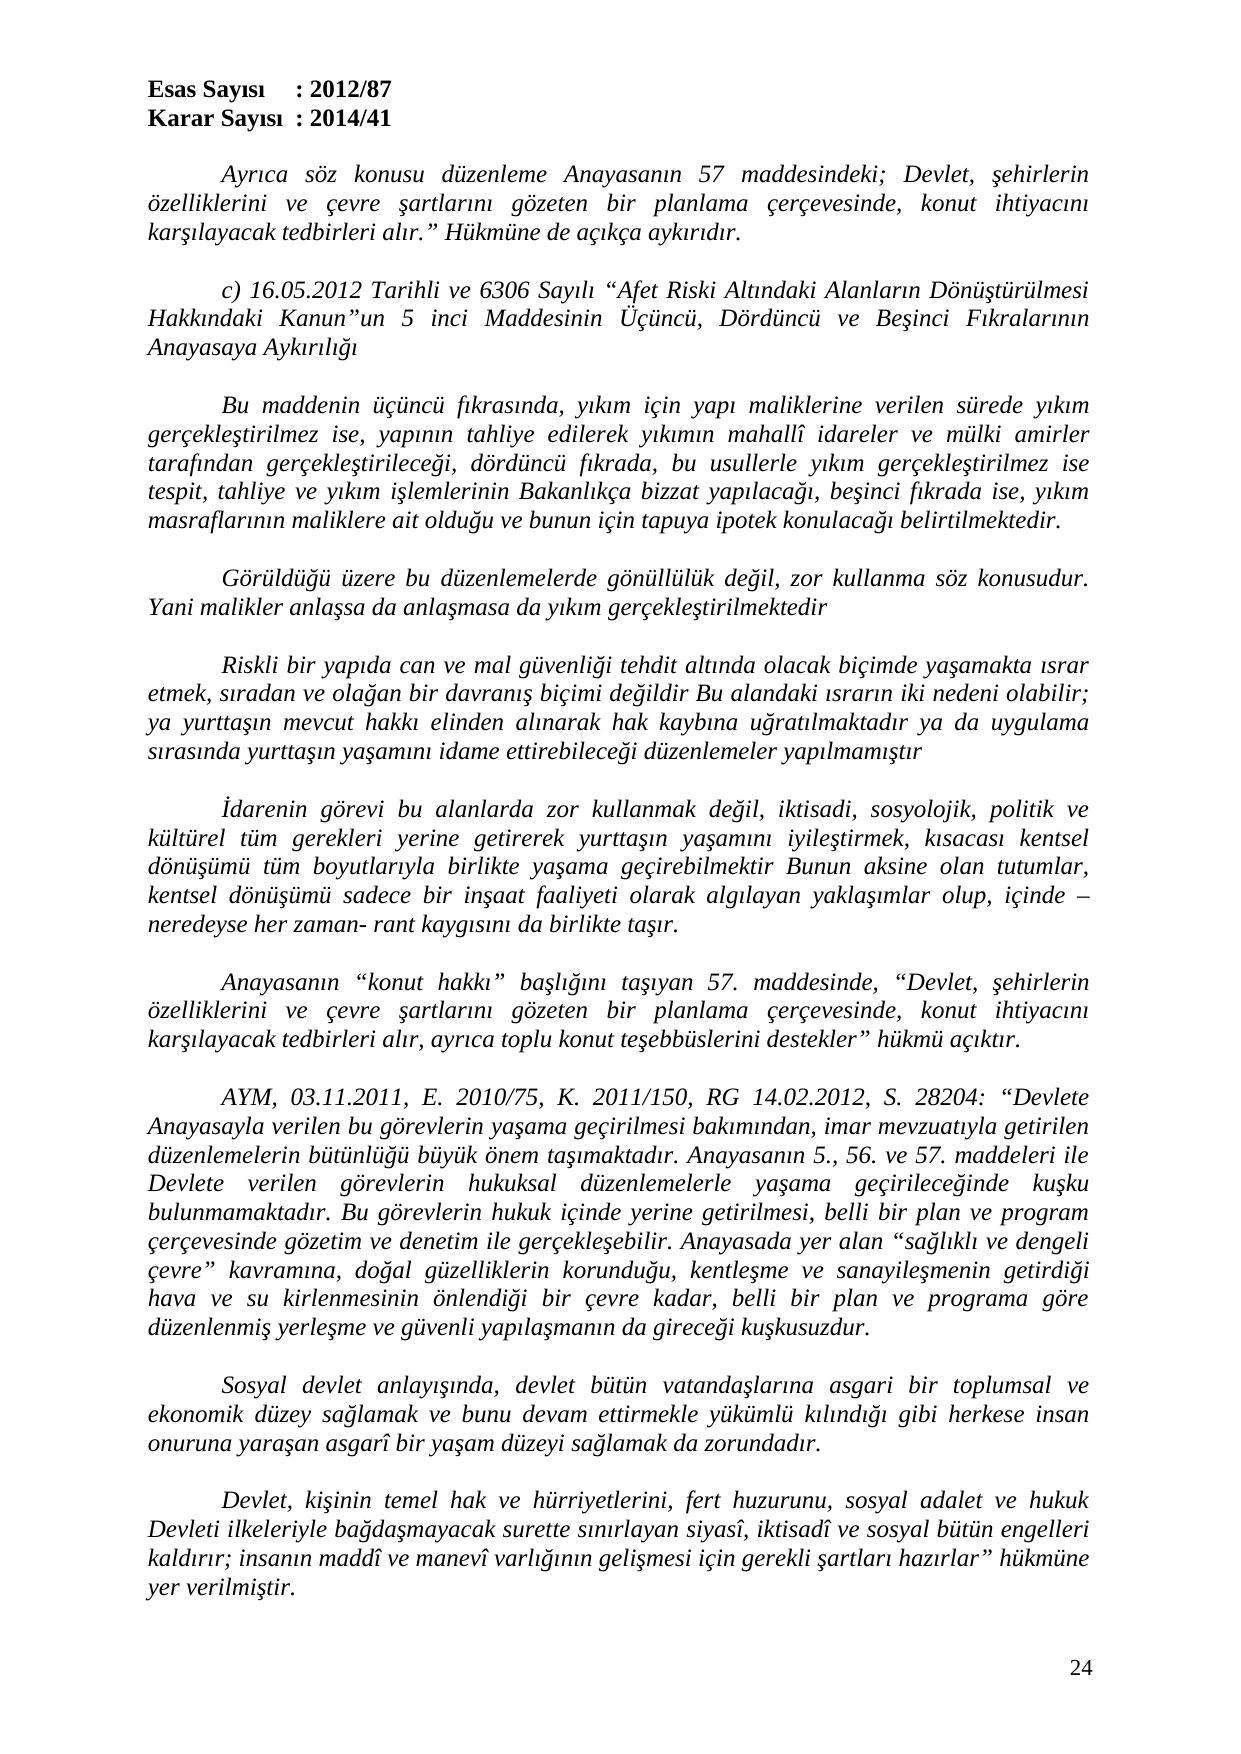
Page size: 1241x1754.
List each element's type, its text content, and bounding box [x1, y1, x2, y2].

text Anayasanın “konut hakkı” başlığını taşıyan 57. maddesinde, “Devlet, şehirlerin özelliklerini ve çevre şartlarını gözeten bir planlama çerçevesinde, konut ihtiyacını karşılayacak tedbirleri alır, ayrıca toplu konut teşebbüslerini destekler” hükmü açıktır. [148, 967, 1093, 1053]
text Riskli bir yapıda can ve mal güvenliği tehdit altında olacak biçimde yaşamakta ısrar etmek, sıradan ve olağan bir davranış biçimi değildir Bu alandaki ısrarın iki nedeni olabilir; ya yurttaşın mevcut hakkı elinden alınarak hak kaybına uğratılmaktadır ya da uygulama sırasında yurttaşın yaşamını idame ettirebileceği düzenlemeler yapılmamıştır [148, 650, 1093, 765]
text AYM, 03.11.2011, E. 2010/75, K. 2011/150, RG 14.02.2012, S. 28204: “Devlete Anayasayla verilen bu görevlerin yaşama geçirilmesi bakımından, imar mevzuatıyla getirilen düzenlemelerin bütünlüğü büyük önem taşımaktadır. Anayasanın 5., 56. ve 57. maddeleri ile Devlete verilen görevlerin hukuksal düzenlemelerle yaşama geçirileceğinde kuşku bulunmamaktadır. Bu görevlerin hukuk içinde yerine getirilmesi, belli bir plan ve program çerçevesinde gözetim ve denetim ile gerçekleşebilir. Anayasada yer alan “sağlıklı ve dengeli çevre” kavramına, doğal güzelliklerin korunduğu, kentleşme ve sanayileşmenin getirdiği hava ve su kirlenmesinin önlendiği bir çevre kadar, belli bir plan ve programa göre düzenlenmiş yerleşme ve güvenli yapılaşmanın da gireceği kuşkusuzdur. [148, 1082, 1093, 1341]
text İdarenin görevi bu alanlarda zor kullanmak değil, iktisadi, sosyolojik, politik ve kültürel tüm gerekleri yerine getirerek yurttaşın yaşamını iyileştirmek, kısacası kentsel dönüşümü tüm boyutlarıyla birlikte yaşama geçirebilmektir Bunun aksine olan tutumlar, kentsel dönüşümü sadece bir inşaat faaliyeti olarak algılayan yaklaşımlar olup, içinde –neredeyse her zaman- rant kaygısını da birlikte taşır. [148, 794, 1093, 938]
text Görüldüğü üzere bu düzenlemelerde gönüllülük değil, zor kullanma söz konusudur. Yani malikler anlaşsa da anlaşmasa da yıkım gerçekleştirilmektedir [148, 563, 1093, 621]
text Bu maddenin üçüncü fıkrasında, yıkım için yapı maliklerine verilen sürede yıkım gerçekleştirilmez ise, yapının tahliye edilerek yıkımın mahallî idareler ve mülki amirler tarafından gerçekleştirileceği, dördüncü fıkrada, bu usullerle yıkım gerçekleştirilmez ise tespit, tahliye ve yıkım işlemlerinin Bakanlıkça bizzat yapılacağı, beşinci fıkrada ise, yıkım masraflarının maliklere ait olduğu ve bunun için tapuya ipotek konulacağı belirtilmektedir. [148, 390, 1093, 534]
text c) 16.05.2012 Tarihli ve 6306 Sayılı “Afet Riski Altındaki Alanların Dönüştürülmesi Hakkındaki Kanun”un 5 inci Maddesinin Üçüncü, Dördüncü ve Beşinci Fıkralarının Anayasaya Aykırılığı [148, 275, 1093, 361]
text Sosyal devlet anlayışında, devlet bütün vatandaşlarına asgari bir toplumsal ve ekonomik düzey sağlamak ve bunu devam ettirmekle yükümlü kılındığı gibi herkese insan onuruna yaraşan asgarî bir yaşam düzeyi sağlamak da zorundadır. [148, 1370, 1093, 1456]
text Devlet, kişinin temel hak ve hürriyetlerini, fert huzurunu, sosyal adalet ve hukuk Devleti ilkeleriyle bağdaşmayacak surette sınırlayan siyasî, iktisadî ve sosyal bütün engelleri kaldırır; insanın maddî ve manevî varlığının gelişmesi için gerekli şartları hazırlar” hükmüne yer verilmiştir. [148, 1486, 1093, 1601]
text Ayrıca söz konusu düzenleme Anayasanın 57 maddesindeki; Devlet, şehirlerin özelliklerini ve çevre şartlarını gözeten bir planlama çerçevesinde, konut ihtiyacını karşılayacak tedbirleri alır.” Hükmüne de açıkça aykırıdır. [148, 159, 1093, 246]
